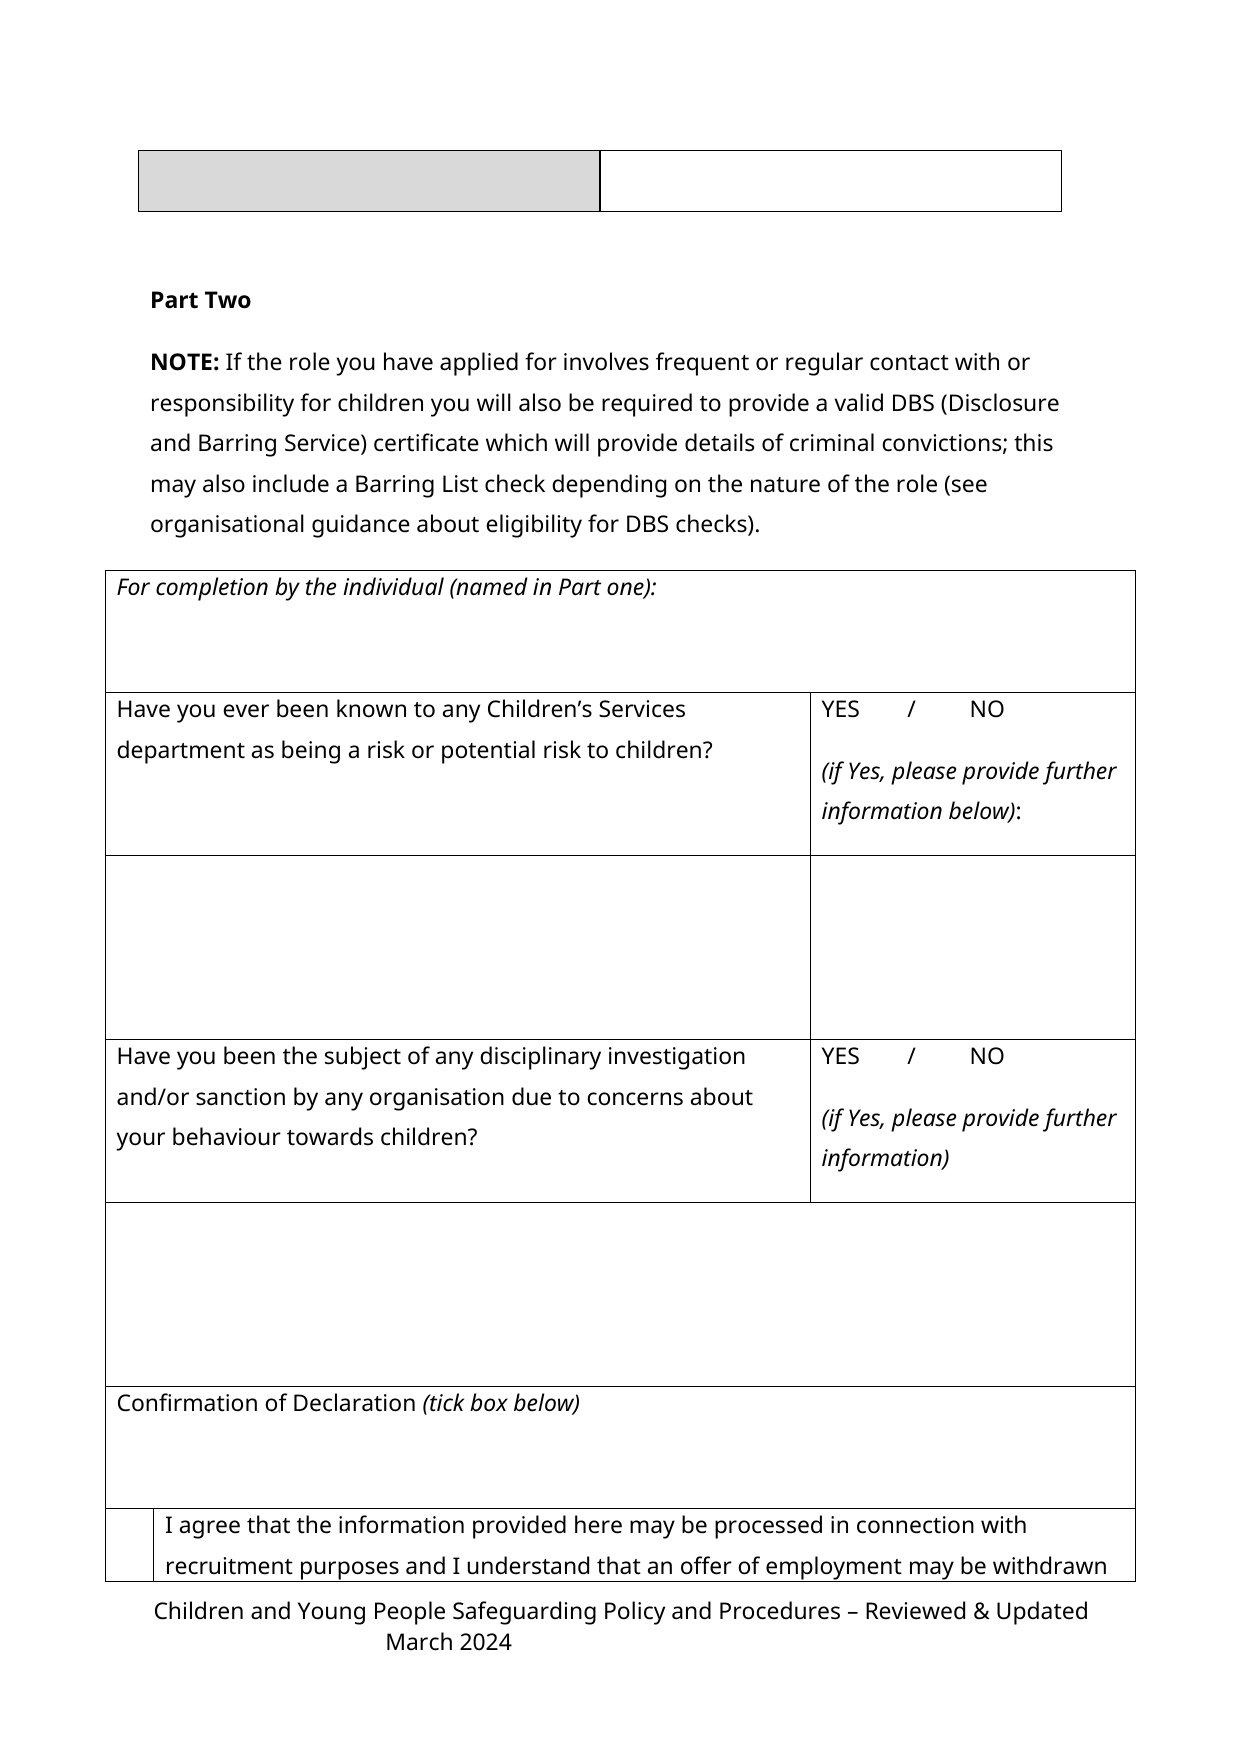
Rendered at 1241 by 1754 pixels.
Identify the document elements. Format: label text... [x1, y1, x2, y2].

table_cell Have you been the subject of any disciplinary investigation and/or sanction by any organisation due to concerns about your behaviour towards children? [106, 1040, 810, 1202]
table_cell [106, 1203, 1135, 1386]
table_header For completion by the individual (named in Part one): [106, 571, 1135, 692]
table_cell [154, 1509, 1135, 1581]
table_cell [811, 856, 1135, 1039]
text NOTE: If the role you have applied for involves frequent or regular contact with or responsibility for children you will also be required to provide a valid DBS (Disclosure and Barring Service) certificate which will provide details of criminal convictions; this may also include a Barring List check depending on the nature of the role (see organisational guidance about eligibility for DBS checks). [150, 346, 1090, 539]
table_cell YES / NO (if Yes, please provide further information below): [811, 693, 1135, 855]
table_cell Have you ever been known to any Children’s Services department as being a risk or potential risk to children? [106, 693, 810, 855]
table_cell Confirmation of Declaration (tick box below) [106, 1387, 1135, 1508]
table_cell YES / NO (if Yes, please provide further information) [811, 1040, 1135, 1202]
table_cell [601, 151, 1061, 211]
text Part Two [150, 284, 1090, 316]
table_cell [106, 1509, 153, 1581]
table_cell [106, 856, 810, 1039]
table_cell Date: [139, 151, 599, 211]
